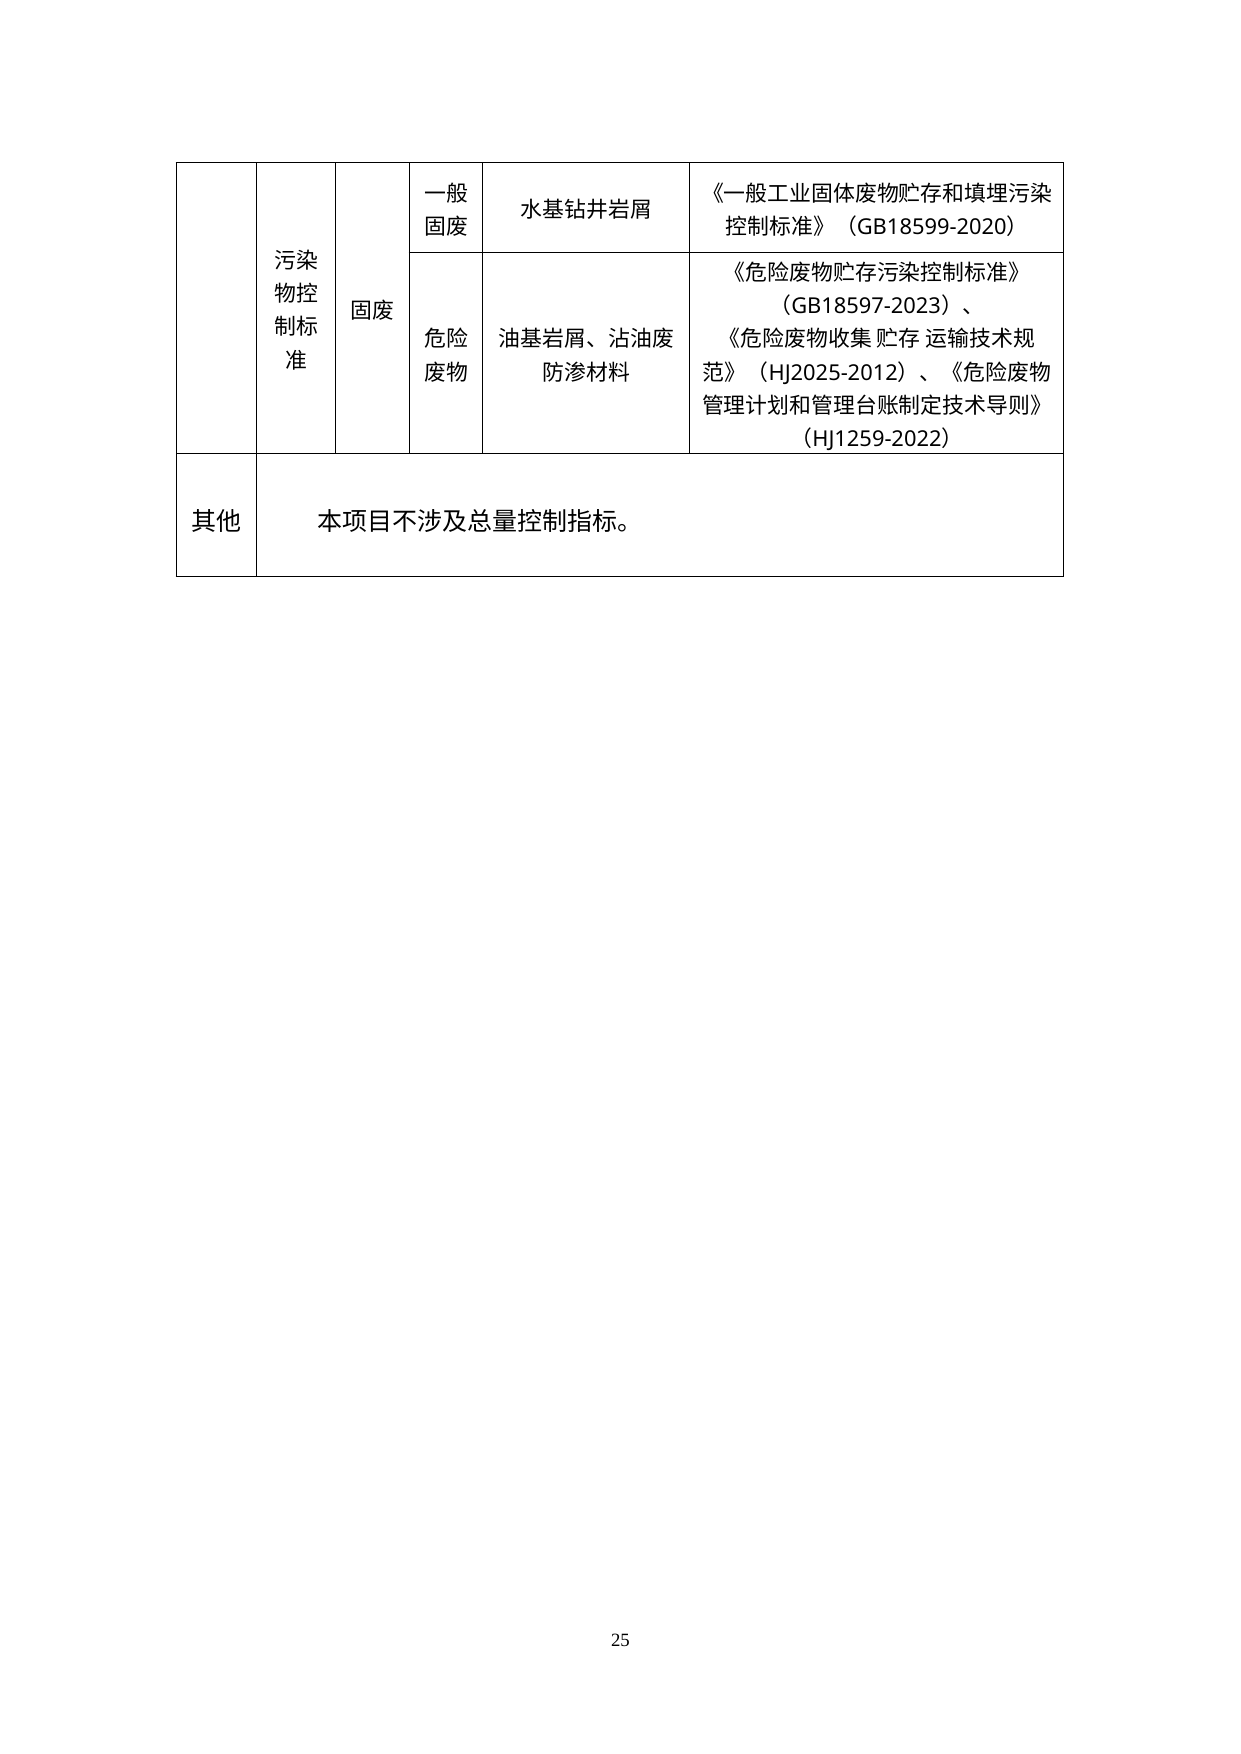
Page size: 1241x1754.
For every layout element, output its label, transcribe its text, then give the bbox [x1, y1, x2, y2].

table_cell 水基钻井岩屑 [483, 163, 689, 252]
table_cell 危险废物 [410, 253, 482, 453]
table_cell 《一般工业固体废物贮存和填埋污染控制标准》（GB18599-2020） [690, 163, 1063, 252]
table_cell 本项目不涉及总量控制指标。 [257, 454, 1063, 576]
table_cell 《危险废物贮存污染控制标准》（GB18597-2023）、 《危险废物收集 贮存 运输技术规范》（HJ2025-2012）、《危险废物管理计划和管理台账制定技术导则》（HJ1259-2022） [690, 253, 1063, 453]
table_cell 污染物控制标准 [257, 163, 335, 453]
table_cell 一般固废 [410, 163, 482, 252]
table_cell 固废 [336, 163, 409, 453]
table_cell 其他 [177, 454, 256, 576]
table_cell 油基岩屑、沾油废防渗材料 [483, 253, 689, 453]
